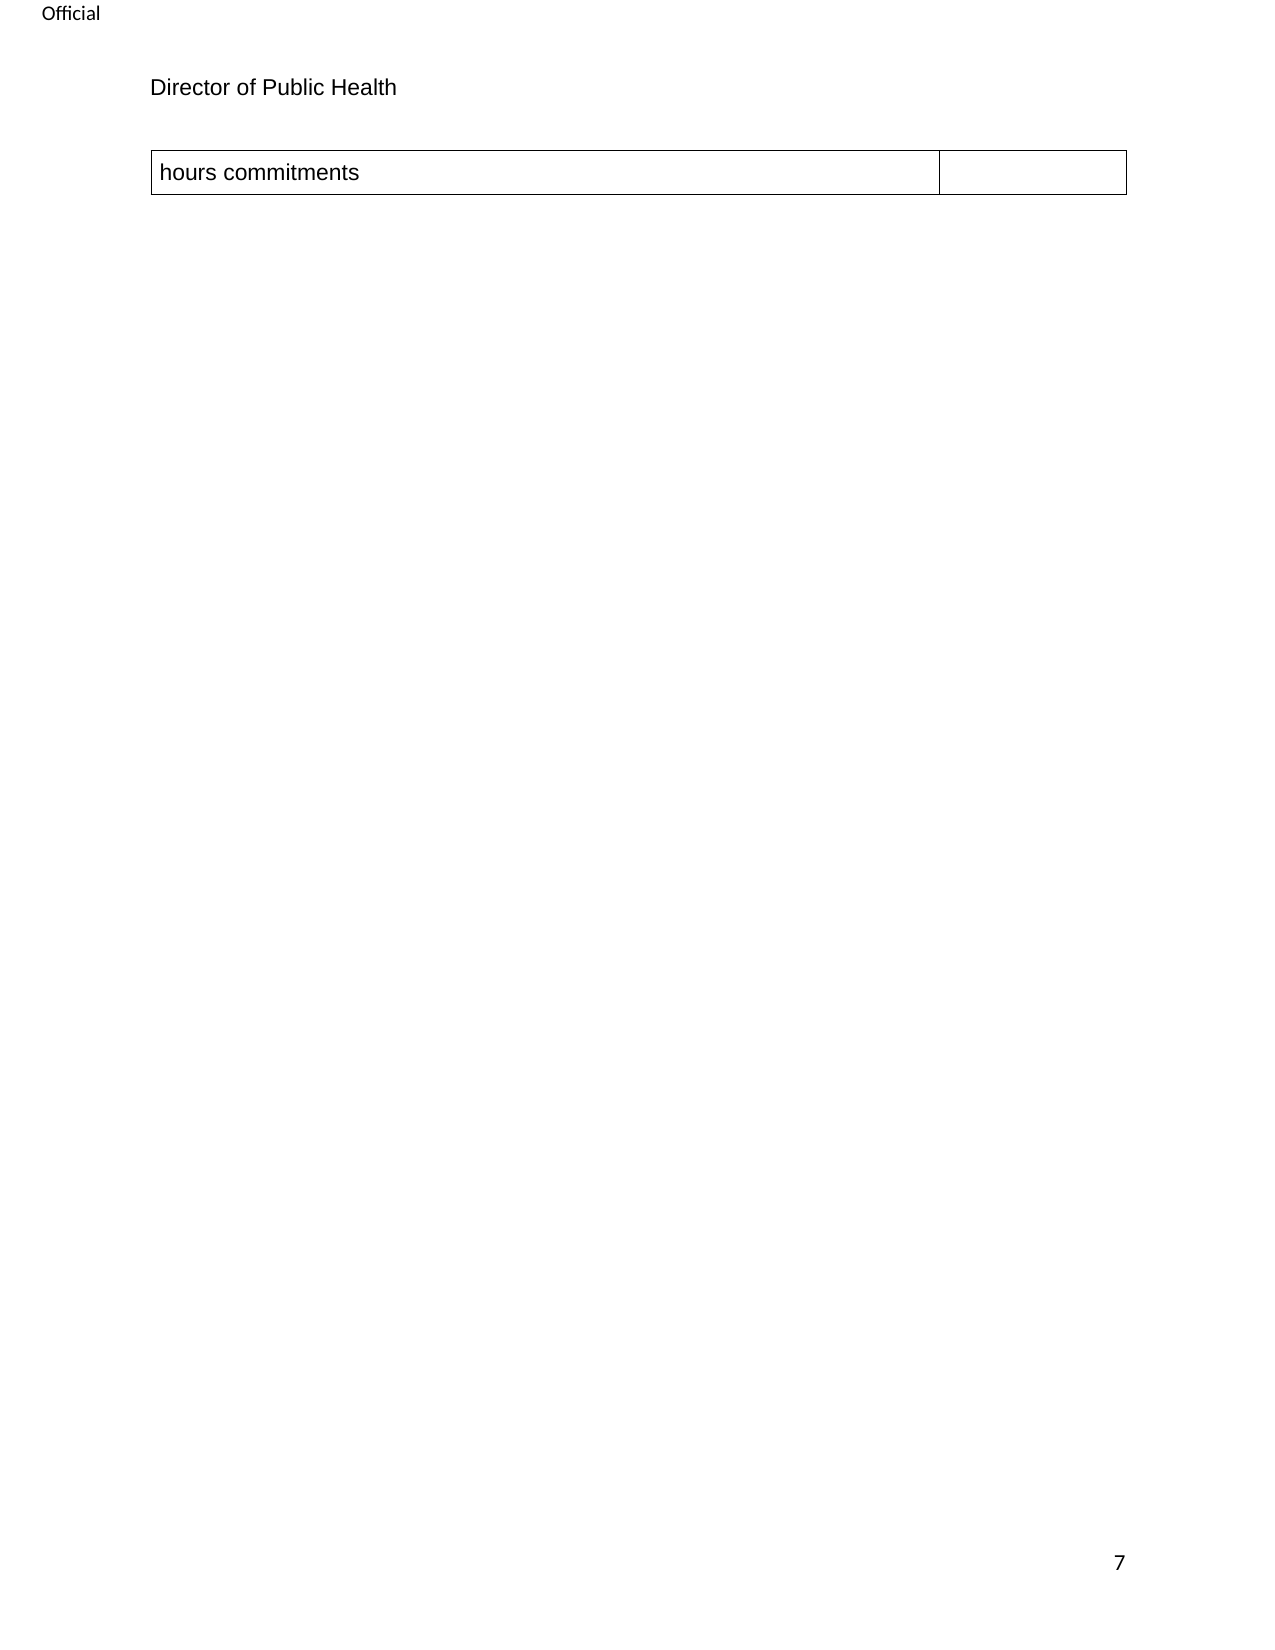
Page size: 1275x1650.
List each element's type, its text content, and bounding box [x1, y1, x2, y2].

table_cell A/I [940, 151, 1126, 194]
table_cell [152, 151, 939, 194]
